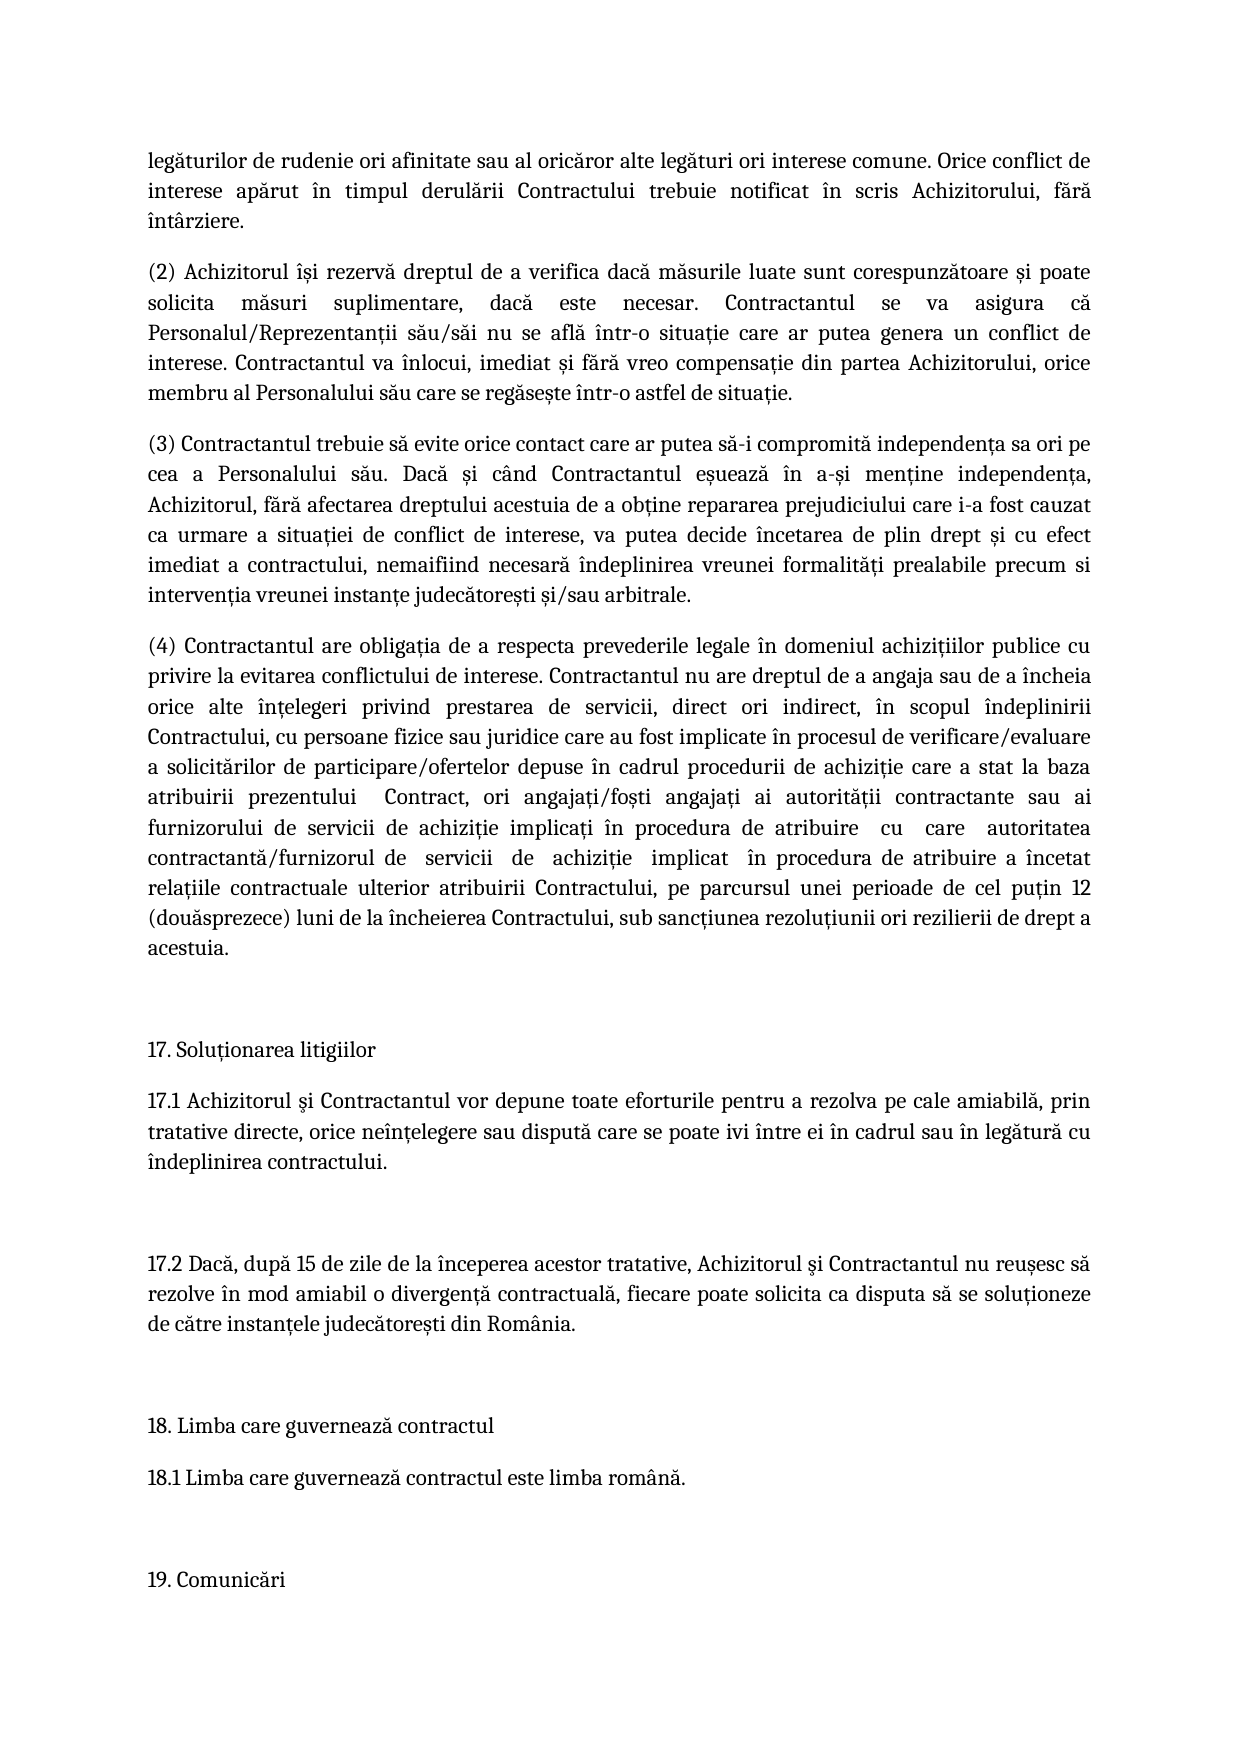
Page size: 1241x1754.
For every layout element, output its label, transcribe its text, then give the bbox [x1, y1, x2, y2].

text 18.1 Limba care guvernează contractul este limba română. [148, 1464, 1093, 1491]
text (4) Contractantul are obligația de a respecta prevederile legale în domeniul achizițiilor publice cu privire la evitarea conflictului de interese. Contractantul nu are dreptul de a angaja sau de a încheia orice alte înțelegeri privind prestarea de servicii, direct ori indirect, în scopul îndeplinirii Contractului, cu persoane fizice sau juridice care au fost implicate în procesul de verificare/evaluare a solicitărilor de participare/ofertelor depuse în cadrul procedurii de achiziție care a stat la baza atribuirii prezentului Contract, ori angajați/foști angajați ai autorității contractante sau ai furnizorului de servicii de achiziție implicați în procedura de atribuire cu care autoritatea contractantă/furnizorul de servicii de achiziție implicat în procedura de atribuire a încetat relațiile contractuale ulterior atribuirii Contractului, pe parcursul unei perioade de cel puțin 12 (douăsprezece) luni de la încheierea Contractului, sub sancțiunea rezoluțiunii ori rezilierii de drept a acestuia. [148, 633, 1093, 961]
text 17.2 Dacă, după 15 de zile de la începerea acestor tratative, Achizitorul şi Contractantul nu reușesc să rezolve în mod amiabil o divergență contractuală, fiecare poate solicita ca disputa să se soluționeze de către instanțele judecătorești din România. [148, 1251, 1093, 1337]
text 17. Soluționarea litigiilor [148, 1037, 1093, 1063]
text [148, 148, 1093, 234]
text (2) Achizitorul își rezervă dreptul de a verifica dacă măsurile luate sunt corespunzătoare și poate solicita măsuri suplimentare, dacă este necesar. Contractantul se va asigura că Personalul/Reprezentanții său/săi nu se află într-o situație care ar putea genera un conflict de interese. Contractantul va înlocui, imediat și fără vreo compensație din partea Achizitorului, orice membru al Personalului său care se regăsește într-o astfel de situație. [148, 259, 1093, 406]
text 19. Comunicări [148, 1566, 1093, 1593]
text 18. Limba care guvernează contractul [148, 1413, 1093, 1439]
text (3) Contractantul trebuie să evite orice contact care ar putea să-i compromită independența sa ori pe cea a Personalului său. Dacă și când Contractantul eșuează în a-și menține independența, Achizitorul, fără afectarea dreptului acestuia de a obține repararea prejudiciului care i-a fost cauzat ca urmare a situației de conflict de interese, va putea decide încetarea de plin drept și cu efect imediat a contractului, nemaifiind necesară îndeplinirea vreunei formalități prealabile precum si intervenția vreunei instanțe judecătorești și/sau arbitrale. [148, 431, 1093, 608]
text 17.1 Achizitorul şi Contractantul vor depune toate eforturile pentru a rezolva pe cale amiabilă, prin tratative directe, orice neînțelegere sau dispută care se poate ivi între ei în cadrul sau în legătură cu îndeplinirea contractului. [148, 1088, 1093, 1175]
